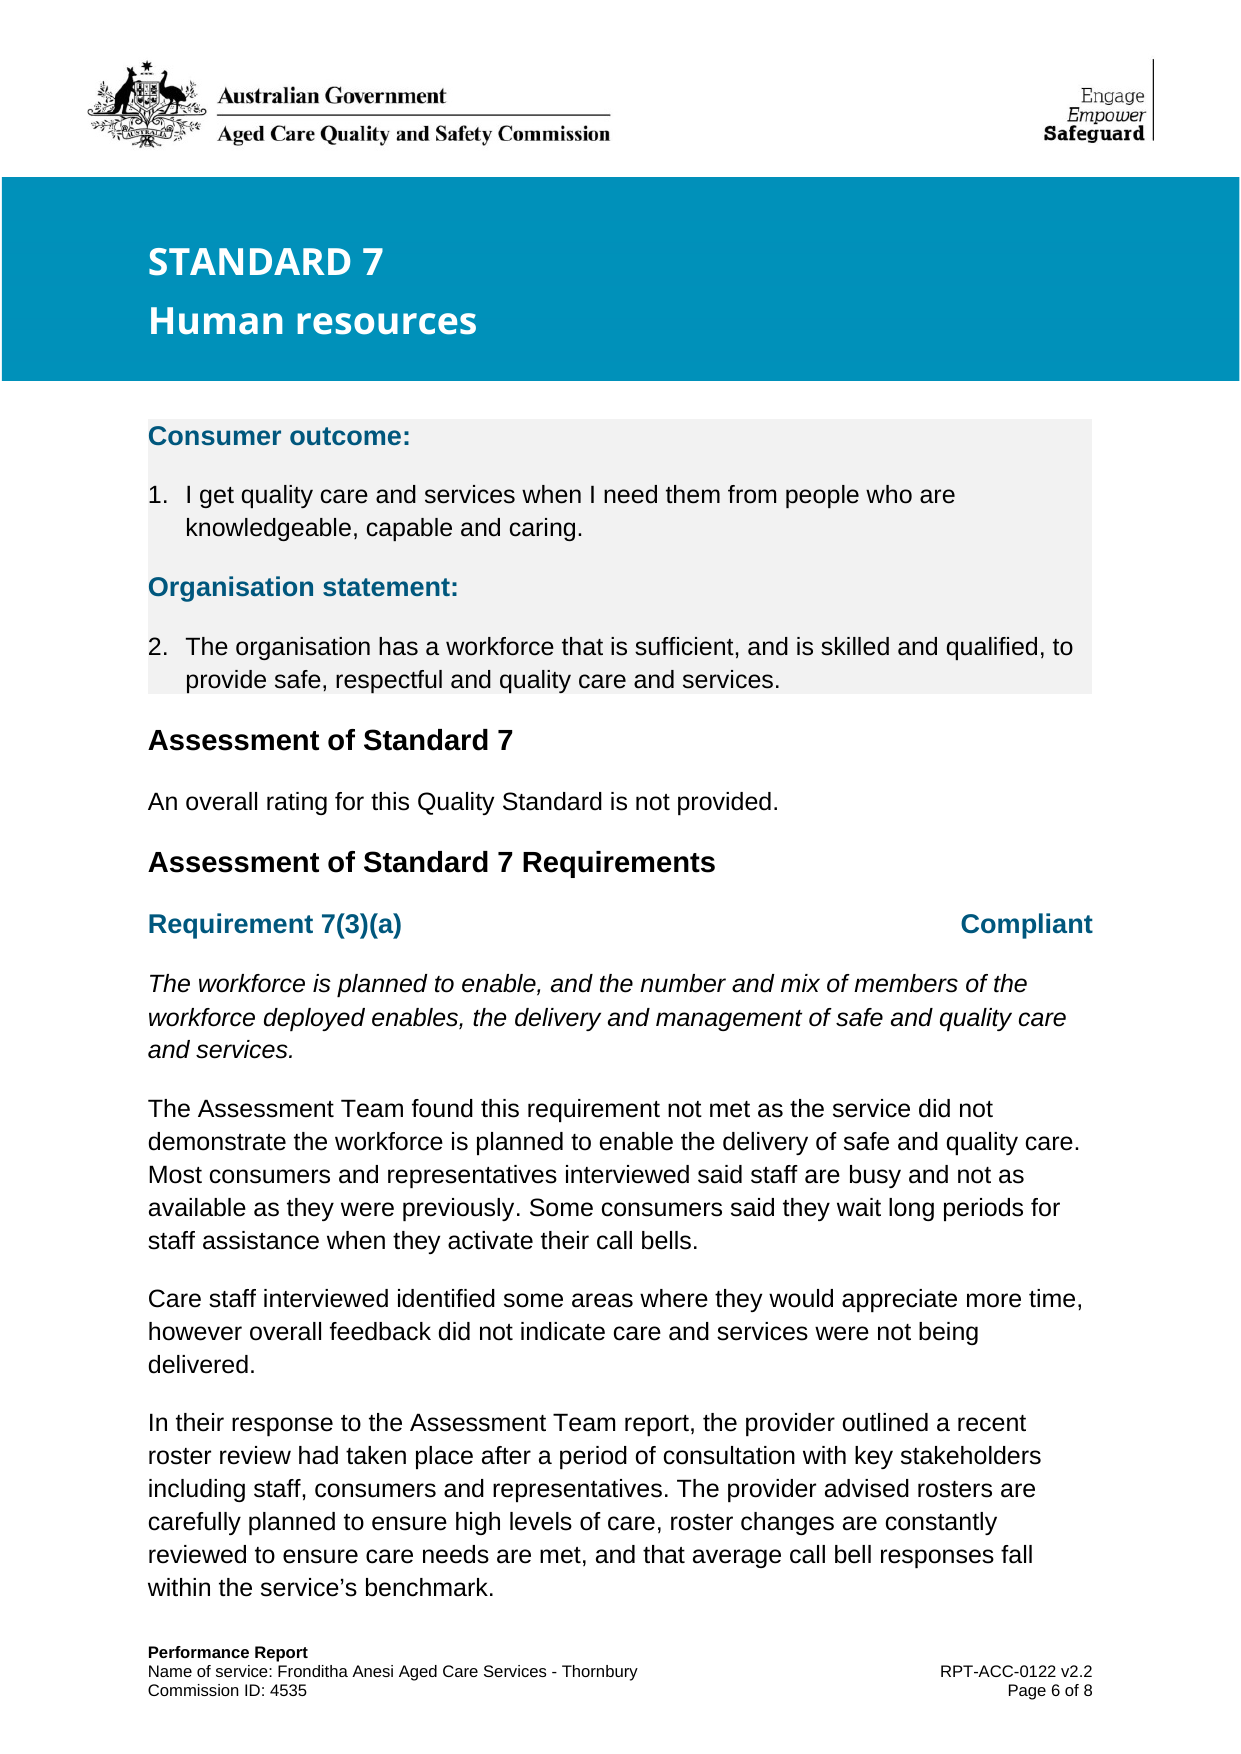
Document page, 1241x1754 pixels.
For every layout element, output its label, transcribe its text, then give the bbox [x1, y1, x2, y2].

text In their response to the Assessment Team report, the provider outlined a recent roster review had taken place after a period of consultation with key stakeholders including staff, consumers and representatives. The provider advised rosters are carefully planned to ensure high levels of care, roster changes are constantly reviewed to ensure care needs are met, and that average call bell responses fall within the service’s benchmark. [148, 1408, 1092, 1602]
text The workforce is planned to enable, and the number and mix of members of the workforce deployed enables, the delivery and management of safe and quality care and services. [148, 969, 1092, 1064]
subtitle Assessment of Standard 7 Requirements [148, 845, 1092, 878]
list The organisation has a workforce that is sufficient, and is skilled and qualified, to provide safe, respectful and quality care and services. [148, 632, 1092, 694]
subtitle Organisation statement: [148, 571, 1092, 603]
subtitle Consumer outcome: [148, 419, 1092, 451]
text Care staff interviewed identified some areas where they would appreciate more time, however overall feedback did not indicate care and services were not being delivered. [148, 1284, 1092, 1378]
text The Assessment Team found this requirement not met as the service did not demonstrate the workforce is planned to enable the delivery of safe and quality care. Most consumers and representatives interviewed said staff are busy and not as available as they were previously. Some consumers said they wait long periods for staff assistance when they activate their call bells. [148, 1093, 1092, 1254]
subtitle STANDARD 7 Human resources [148, 236, 1092, 345]
picture [1, 0, 1241, 169]
list I get quality care and services when I need them from people who are knowledgeable, capable and caring. [148, 480, 1092, 542]
subtitle Requirement 7(3)(a) Compliant [148, 908, 1092, 940]
text An overall rating for this Quality Standard is not provided. [148, 787, 1092, 816]
subtitle Assessment of Standard 7 [148, 723, 1092, 757]
